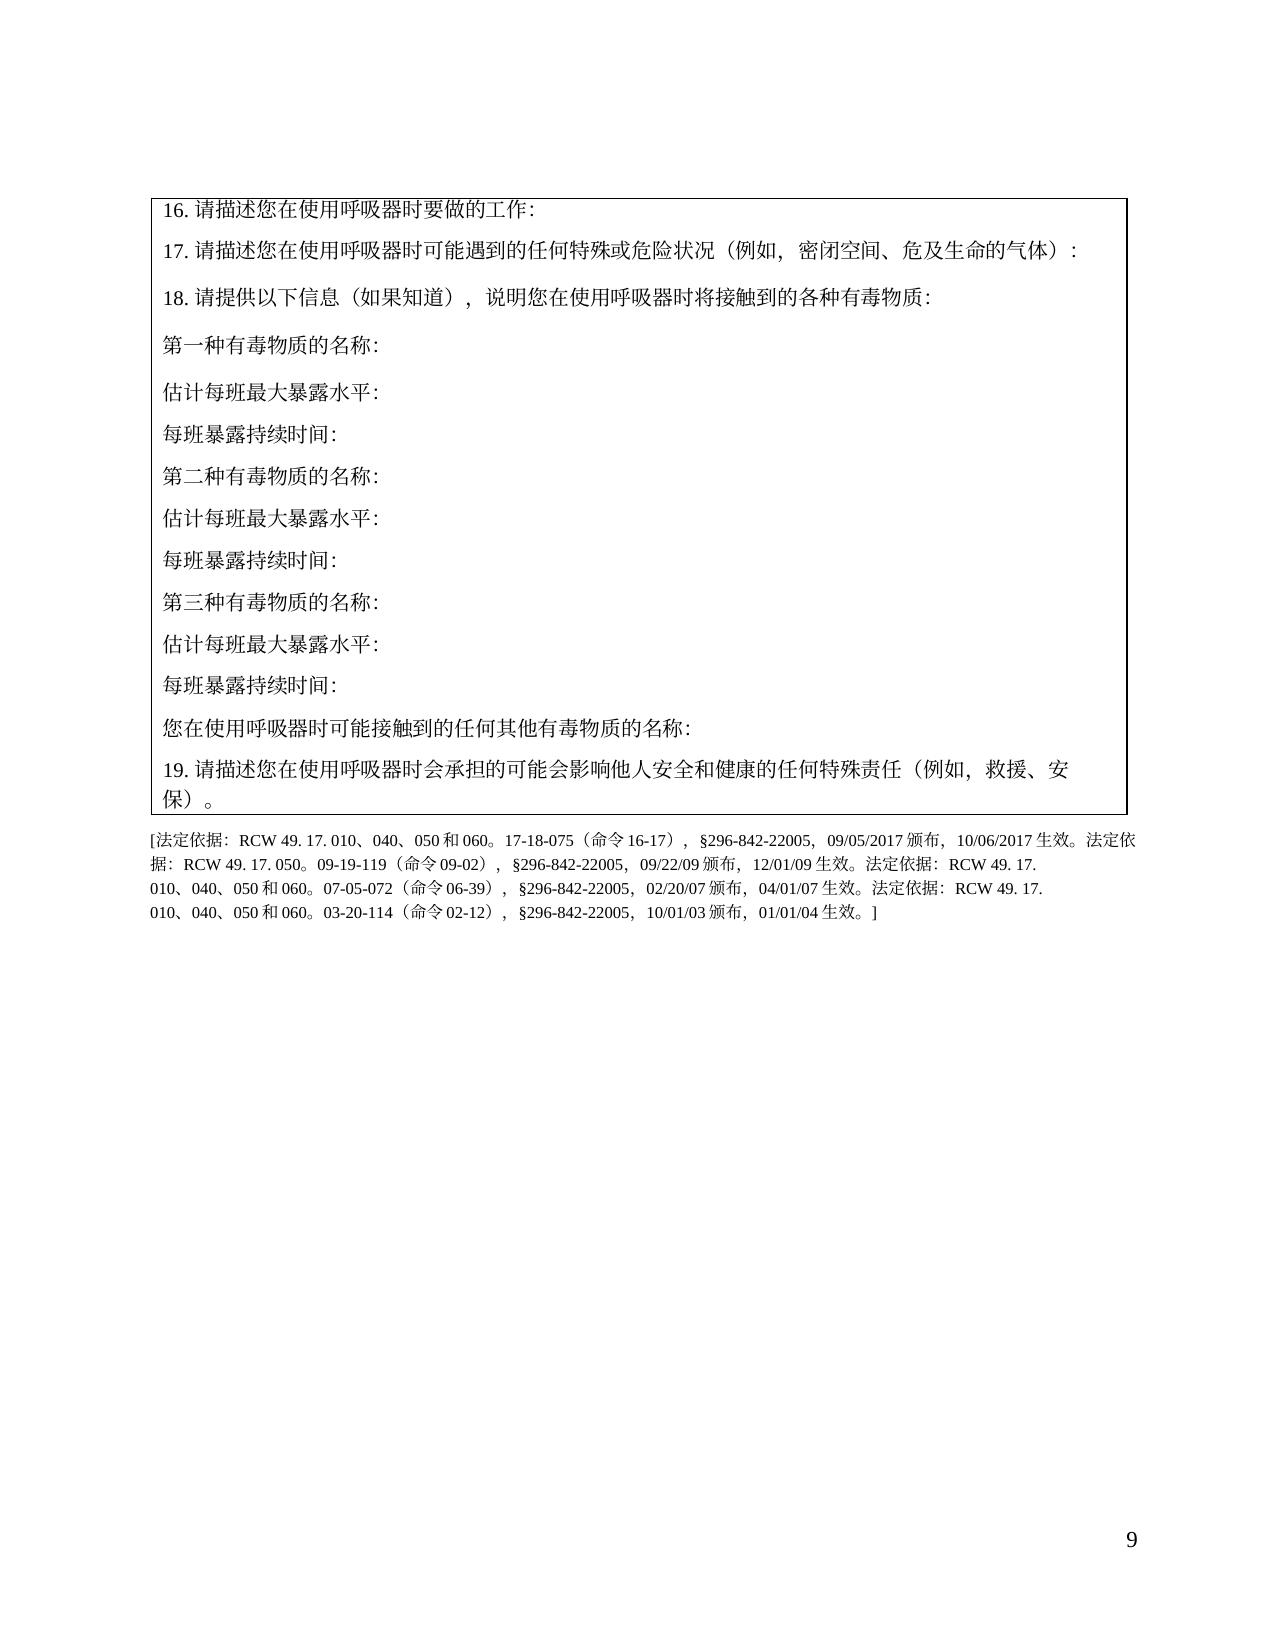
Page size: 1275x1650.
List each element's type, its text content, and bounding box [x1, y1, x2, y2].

table_cell 估计每班最大暴露水平： [152, 368, 1126, 410]
table_cell 每班暴露持续时间： [152, 661, 1126, 703]
table_cell 第三种有毒物质的名称： [152, 578, 1126, 619]
table_cell 估计每班最大暴露水平： [152, 494, 1126, 536]
table_cell 18. 请提供以下信息（如果知道），说明您在使用呼吸器时将接触到的各种有毒物质： [152, 287, 1126, 335]
text [法定依据：RCW 49. 17. 010、040、050和060。17-18-075（命令16-17），§296-842-22005，09/05/2017颁布，10/06/2017生效。法定依据：RCW 49. 17. 050。09-19-119（命令09-02），§296-842-22005，09/22/09颁布，12/01/09生效。法定依据：RCW 49. 17. 010、040、050和060。07-05-072（命令06-39），§296-842-22005，02/20/07颁布，04/01/07生效。法定依据：RCW 49. 17. 010、040、050和060。03-20-114（命令02-12），§296-842-22005，10/01/03颁布，01/01/04生效。] [150, 828, 1137, 923]
table_cell 每班暴露持续时间： [152, 410, 1126, 452]
table_cell 估计每班最大暴露水平： [152, 620, 1126, 661]
table_cell 第一种有毒物质的名称： [152, 335, 1126, 368]
table_cell 每班暴露持续时间： [152, 536, 1126, 577]
table_cell 第二种有毒物质的名称： [152, 452, 1126, 493]
table_cell 您在使用呼吸器时可能接触到的任何其他有毒物质的名称： [152, 704, 1126, 745]
table_header 16. 请描述您在使用呼吸器时要做的工作： [152, 199, 1126, 230]
table_cell 19. 请描述您在使用呼吸器时会承担的可能会影响他人安全和健康的任何特殊责任（例如，救援、安保）。 [152, 745, 1126, 814]
table_cell 17. 请描述您在使用呼吸器时可能遇到的任何特殊或危险状况（例如，密闭空间、危及生命的气体）： [152, 230, 1126, 287]
